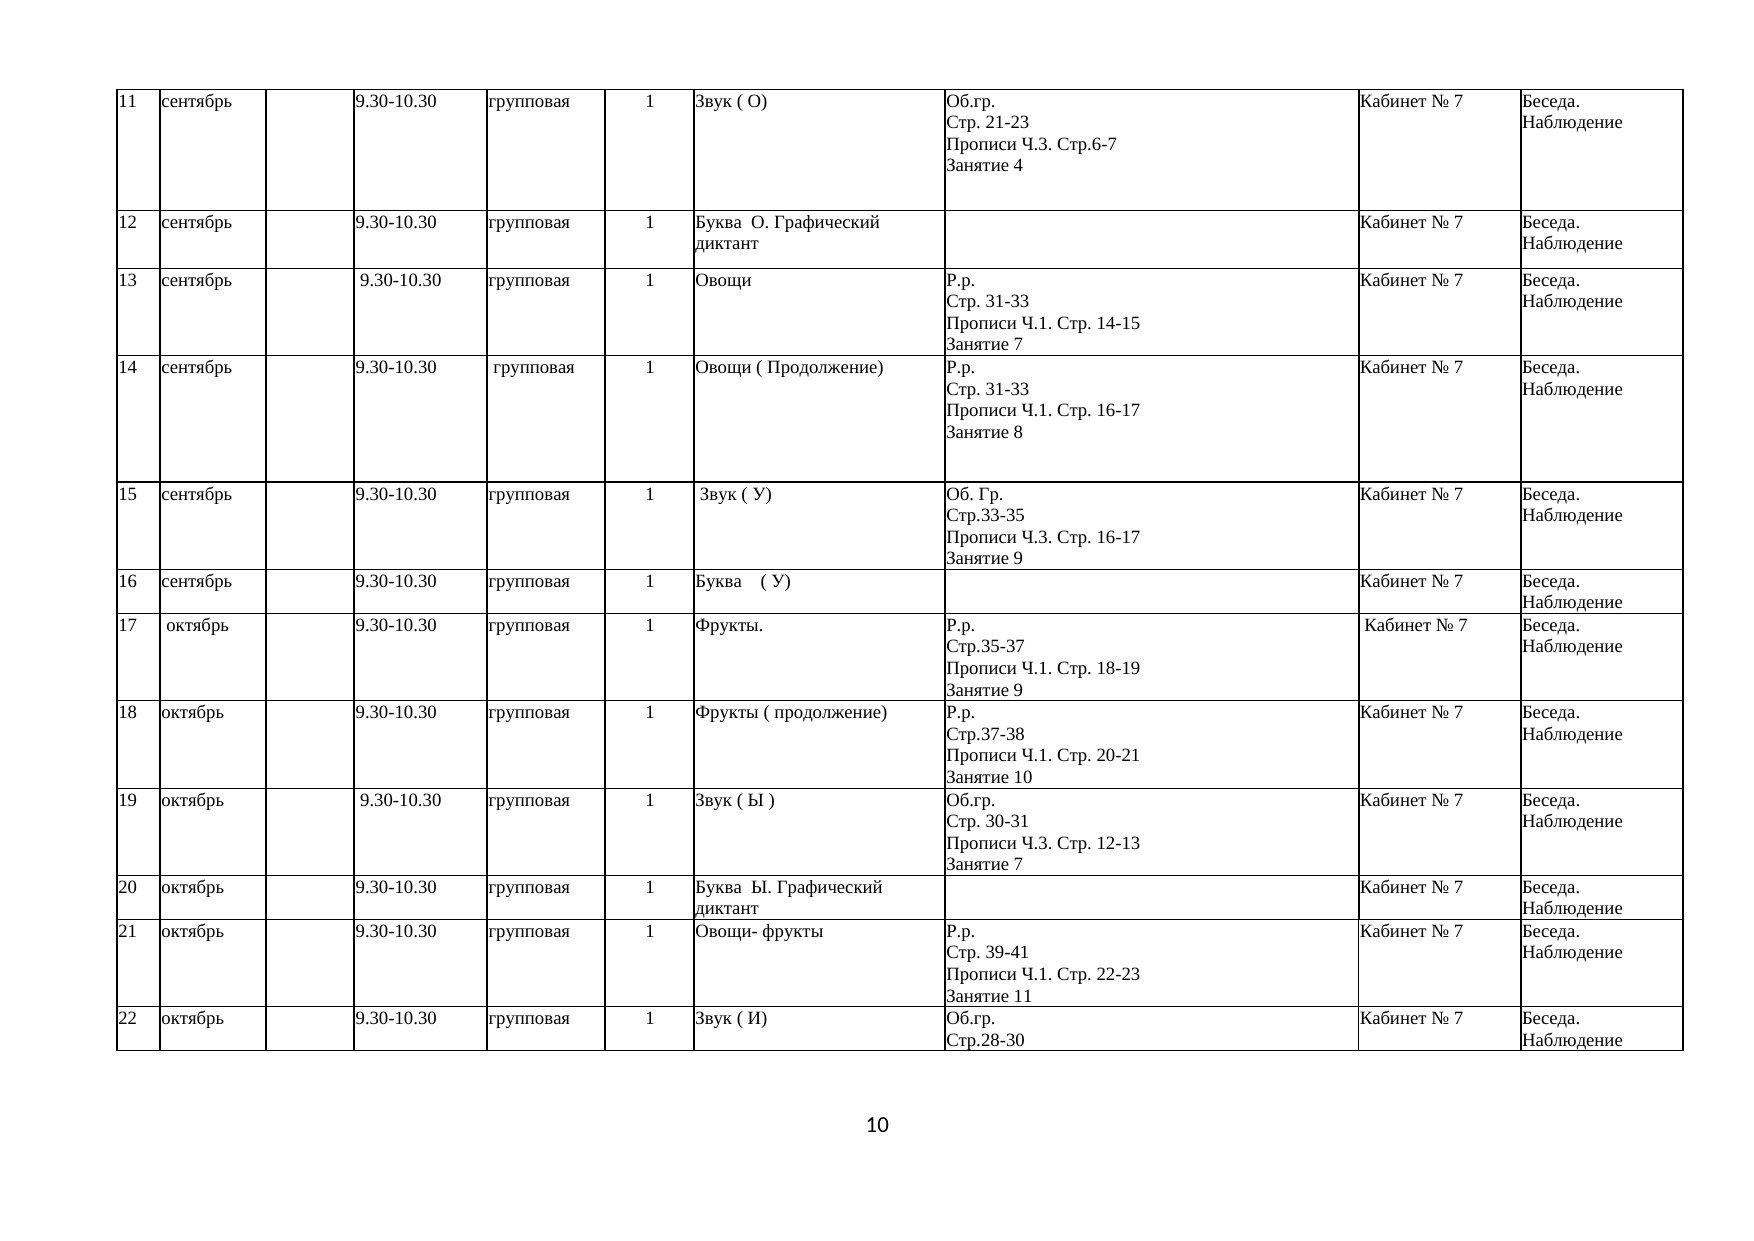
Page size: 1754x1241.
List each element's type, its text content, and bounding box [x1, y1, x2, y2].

table_cell Буква ( У) [695, 570, 944, 613]
table_cell Кабинет № 7 [1360, 211, 1520, 268]
table_cell Фрукты. [695, 614, 944, 700]
table_cell 20 [118, 876, 159, 919]
table_cell сентябрь [161, 483, 265, 569]
table_cell октябрь [161, 789, 265, 875]
table_cell Звук ( У) [695, 483, 944, 569]
table_cell 9.30-10.30 [355, 211, 486, 268]
table_cell Кабинет № 7 [1360, 90, 1520, 209]
table_cell групповая [488, 614, 604, 700]
table_cell [267, 570, 353, 613]
table_cell Овощи ( Продолжение) [695, 356, 944, 481]
table_cell 11 [118, 90, 159, 209]
table_cell Кабинет № 7 [1360, 483, 1520, 569]
table_cell групповая [488, 789, 604, 875]
table_cell 1 [606, 356, 693, 481]
table_cell Об.гр. Стр. 30-31 Прописи Ч.3. Стр. 12-13 Занятие 7 [946, 789, 1358, 875]
table_cell Беседа. Наблюдение [1522, 211, 1682, 268]
table_cell групповая [488, 570, 604, 613]
table_cell Кабинет № 7 [1359, 1007, 1520, 1050]
table_cell Овощи- фрукты [695, 920, 944, 1006]
table_cell 13 [118, 269, 159, 355]
table_cell сентябрь [161, 211, 265, 268]
table_cell Звук ( О) [695, 90, 944, 209]
table_cell Буква О. Графический диктант [695, 211, 944, 268]
table_cell Беседа. Наблюдение [1522, 614, 1682, 700]
table_cell 1 [606, 90, 693, 209]
table_cell 12 [118, 211, 159, 268]
table_cell Беседа. Наблюдение [1522, 920, 1682, 1006]
table_cell Беседа. Наблюдение [1522, 483, 1682, 569]
table_cell Беседа. Наблюдение [1522, 789, 1682, 875]
table_cell сентябрь [161, 90, 265, 209]
table_cell Беседа. Наблюдение [1522, 90, 1682, 209]
table_cell 1 [606, 1007, 693, 1050]
table_cell Кабинет № 7 [1360, 356, 1520, 481]
table_cell групповая [488, 483, 604, 569]
table_cell 19 [118, 789, 159, 875]
table_cell Беседа. Наблюдение [1522, 701, 1682, 787]
table_cell Р.р. Стр.37-38 Прописи Ч.1. Стр. 20-21 Занятие 10 [946, 701, 1358, 787]
table_cell Кабинет № 7 [1360, 269, 1520, 355]
table_cell 9.30-10.30 [355, 920, 486, 1006]
table_cell групповая [488, 211, 604, 268]
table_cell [946, 1007, 1358, 1050]
table_cell 1 [606, 614, 693, 700]
table_cell 17 [118, 614, 159, 700]
table_cell Кабинет № 7 [1360, 701, 1520, 787]
table_cell сентябрь [161, 570, 265, 613]
table_cell 9.30-10.30 [355, 701, 486, 787]
table_cell 1 [606, 701, 693, 787]
table_cell 22 [118, 1007, 159, 1050]
table_cell 1 [606, 920, 693, 1006]
table_cell групповая [488, 1007, 604, 1050]
table_cell Буква Ы. Графический диктант [695, 876, 944, 919]
table_cell сентябрь [161, 269, 265, 355]
table_cell октябрь [161, 614, 265, 700]
table_cell 9.30-10.30 [355, 483, 486, 569]
table_cell [946, 211, 1358, 268]
table_cell [267, 701, 353, 787]
table_cell Р.р. Стр.35-37 Прописи Ч.1. Стр. 18-19 Занятие 9 [946, 614, 1358, 700]
table_cell Кабинет № 7 [1360, 570, 1520, 613]
table_cell [946, 570, 1358, 613]
table_cell [267, 614, 353, 700]
table_cell Беседа. Наблюдение [1522, 356, 1682, 481]
table_cell октябрь [161, 1007, 265, 1050]
table_cell групповая [488, 701, 604, 787]
table_cell групповая [488, 90, 604, 209]
table_cell Р.р. Стр. 31-33 Прописи Ч.1. Стр. 16-17 Занятие 8 [946, 356, 1358, 481]
table_cell 16 [118, 570, 159, 613]
table_cell групповая [488, 356, 604, 481]
table_cell 1 [606, 483, 693, 569]
table_cell Об.гр. Стр. 21-23 Прописи Ч.3. Стр.6-7 Занятие 4 [946, 90, 1358, 209]
table_cell групповая [488, 269, 604, 355]
table_cell Р.р. Стр. 39-41 Прописи Ч.1. Стр. 22-23 Занятие 11 [946, 920, 1358, 1006]
table_cell 18 [118, 701, 159, 787]
table_cell 9.30-10.30 [355, 356, 486, 481]
table_cell 1 [606, 269, 693, 355]
table_cell октябрь [161, 701, 265, 787]
table_cell 21 [118, 920, 159, 1006]
table_cell 9.30-10.30 [355, 614, 486, 700]
table_cell октябрь [161, 876, 265, 919]
table_cell 1 [606, 876, 693, 919]
table_cell 9.30-10.30 [355, 570, 486, 613]
table_cell [946, 876, 1358, 919]
table_cell [267, 789, 353, 875]
table_cell Беседа. Наблюдение [1522, 570, 1682, 613]
table_cell Беседа. Наблюдение [1522, 269, 1682, 355]
table_cell 1 [606, 570, 693, 613]
table_cell 1 [606, 789, 693, 875]
table_cell сентябрь [161, 356, 265, 481]
table_cell [267, 90, 353, 209]
table_cell Кабинет № 7 [1360, 789, 1520, 875]
table_cell октябрь [161, 920, 265, 1006]
table_cell [267, 920, 353, 1006]
table_cell [267, 1007, 353, 1050]
table_cell Об. Гр. Стр.33-35 Прописи Ч.3. Стр. 16-17 Занятие 9 [946, 483, 1358, 569]
table_cell Фрукты ( продолжение) [695, 701, 944, 787]
table_cell 9.30-10.30 [355, 876, 486, 919]
table_cell групповая [488, 876, 604, 919]
table_cell 9.30-10.30 [355, 1007, 486, 1050]
table_cell 14 [118, 356, 159, 481]
table_cell Овощи [695, 269, 944, 355]
table_cell [267, 483, 353, 569]
table_cell [267, 269, 353, 355]
table_cell [267, 356, 353, 481]
table_cell Кабинет № 7 [1359, 920, 1520, 1006]
table_cell 15 [118, 483, 159, 569]
table_cell 9.30-10.30 [355, 789, 486, 875]
table_cell 9.30-10.30 [355, 90, 486, 209]
table_cell [267, 211, 353, 268]
table_cell групповая [488, 920, 604, 1006]
table_cell 9.30-10.30 [355, 269, 486, 355]
table_cell Р.р. Стр. 31-33 Прописи Ч.1. Стр. 14-15 Занятие 7 [946, 269, 1358, 355]
table_cell Кабинет № 7 [1360, 614, 1520, 700]
table_cell Кабинет № 7 [1360, 876, 1520, 919]
table_cell 1 [606, 211, 693, 268]
table_cell Беседа. Наблюдение [1522, 1007, 1682, 1050]
table_cell Звук ( Ы ) [695, 789, 944, 875]
table_cell Беседа. Наблюдение [1522, 876, 1682, 919]
table_cell [267, 876, 353, 919]
table_cell Звук ( И) [695, 1007, 944, 1050]
